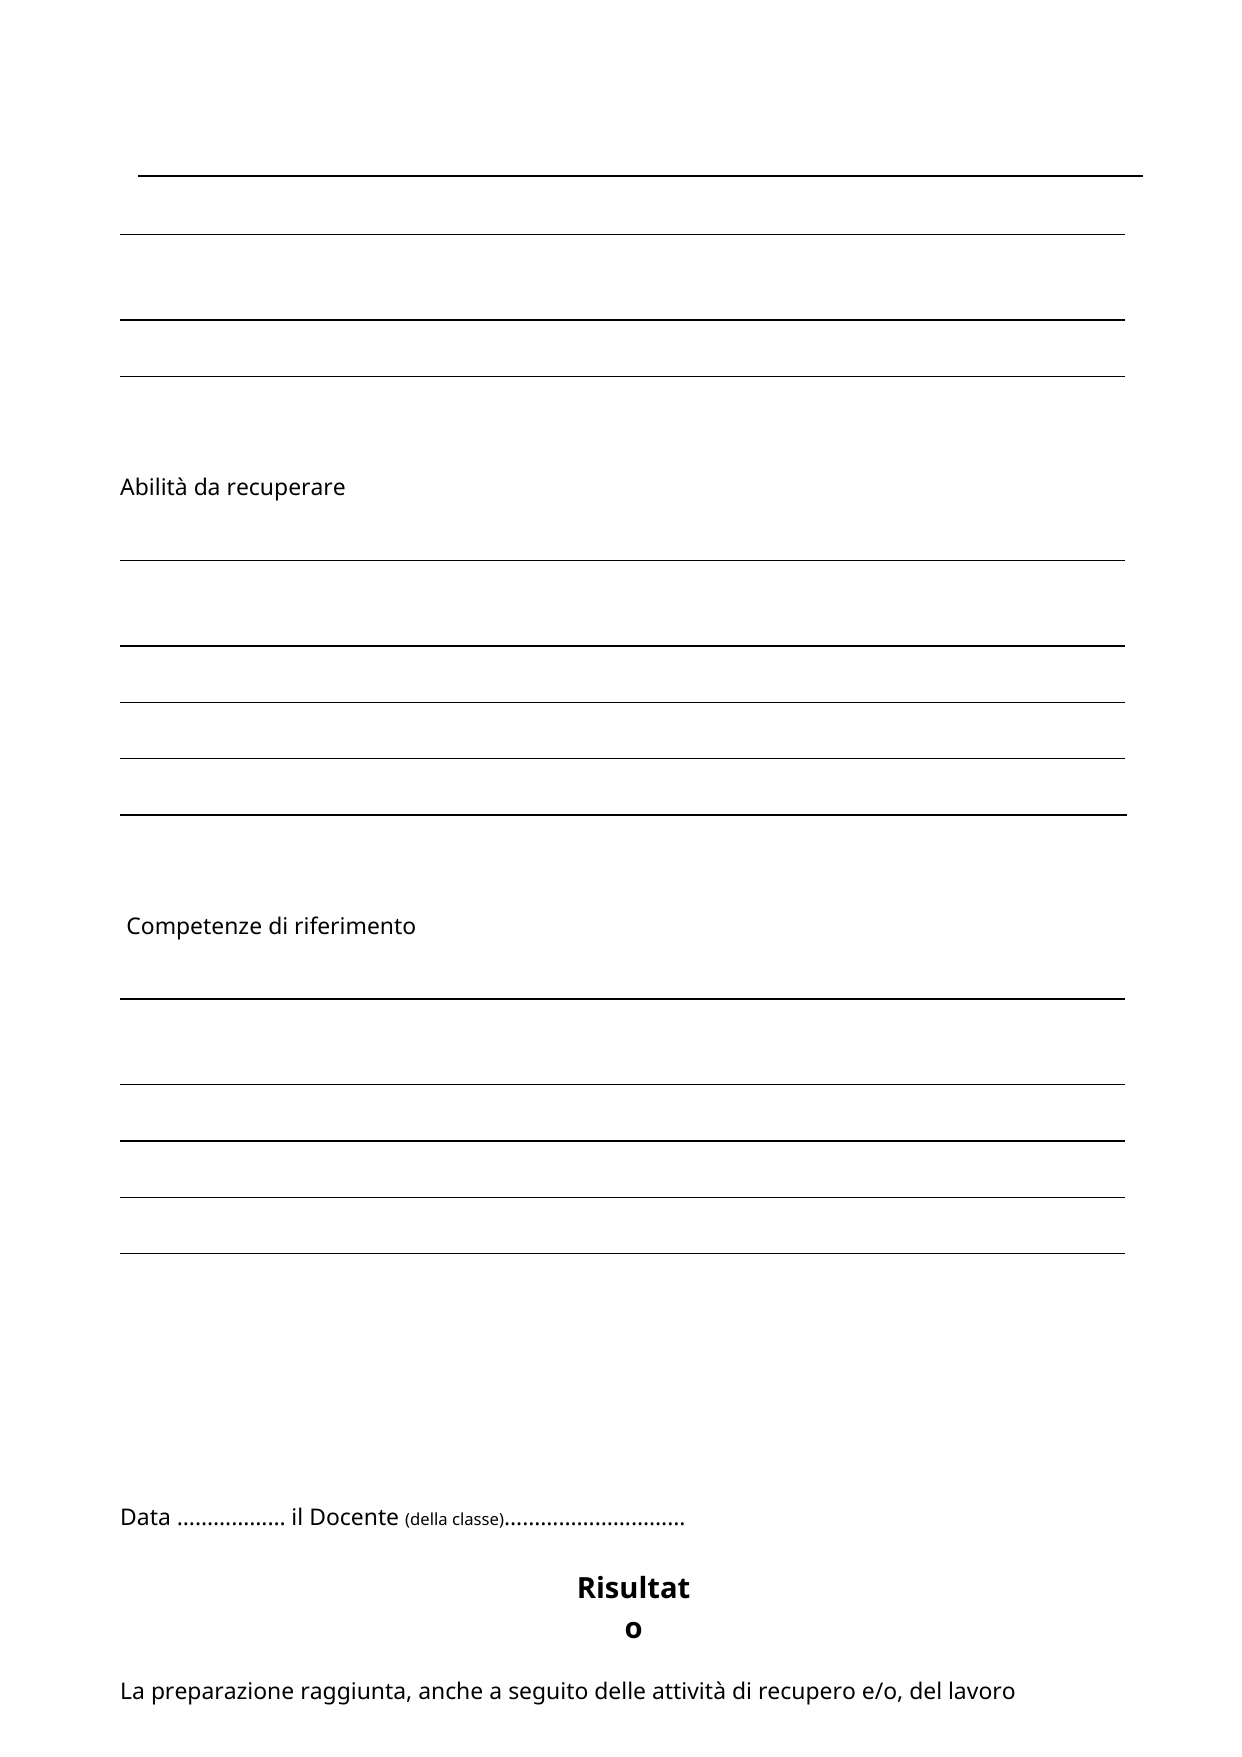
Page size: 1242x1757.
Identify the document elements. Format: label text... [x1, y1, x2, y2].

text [118, 1675, 1067, 1706]
text Risultato [569, 1567, 697, 1647]
text Competenze di riferimento [126, 909, 1148, 941]
text Abilità da recuperare [120, 471, 1148, 502]
text Data ……………… il Docente (della classe)………………………… [120, 1500, 1148, 1532]
